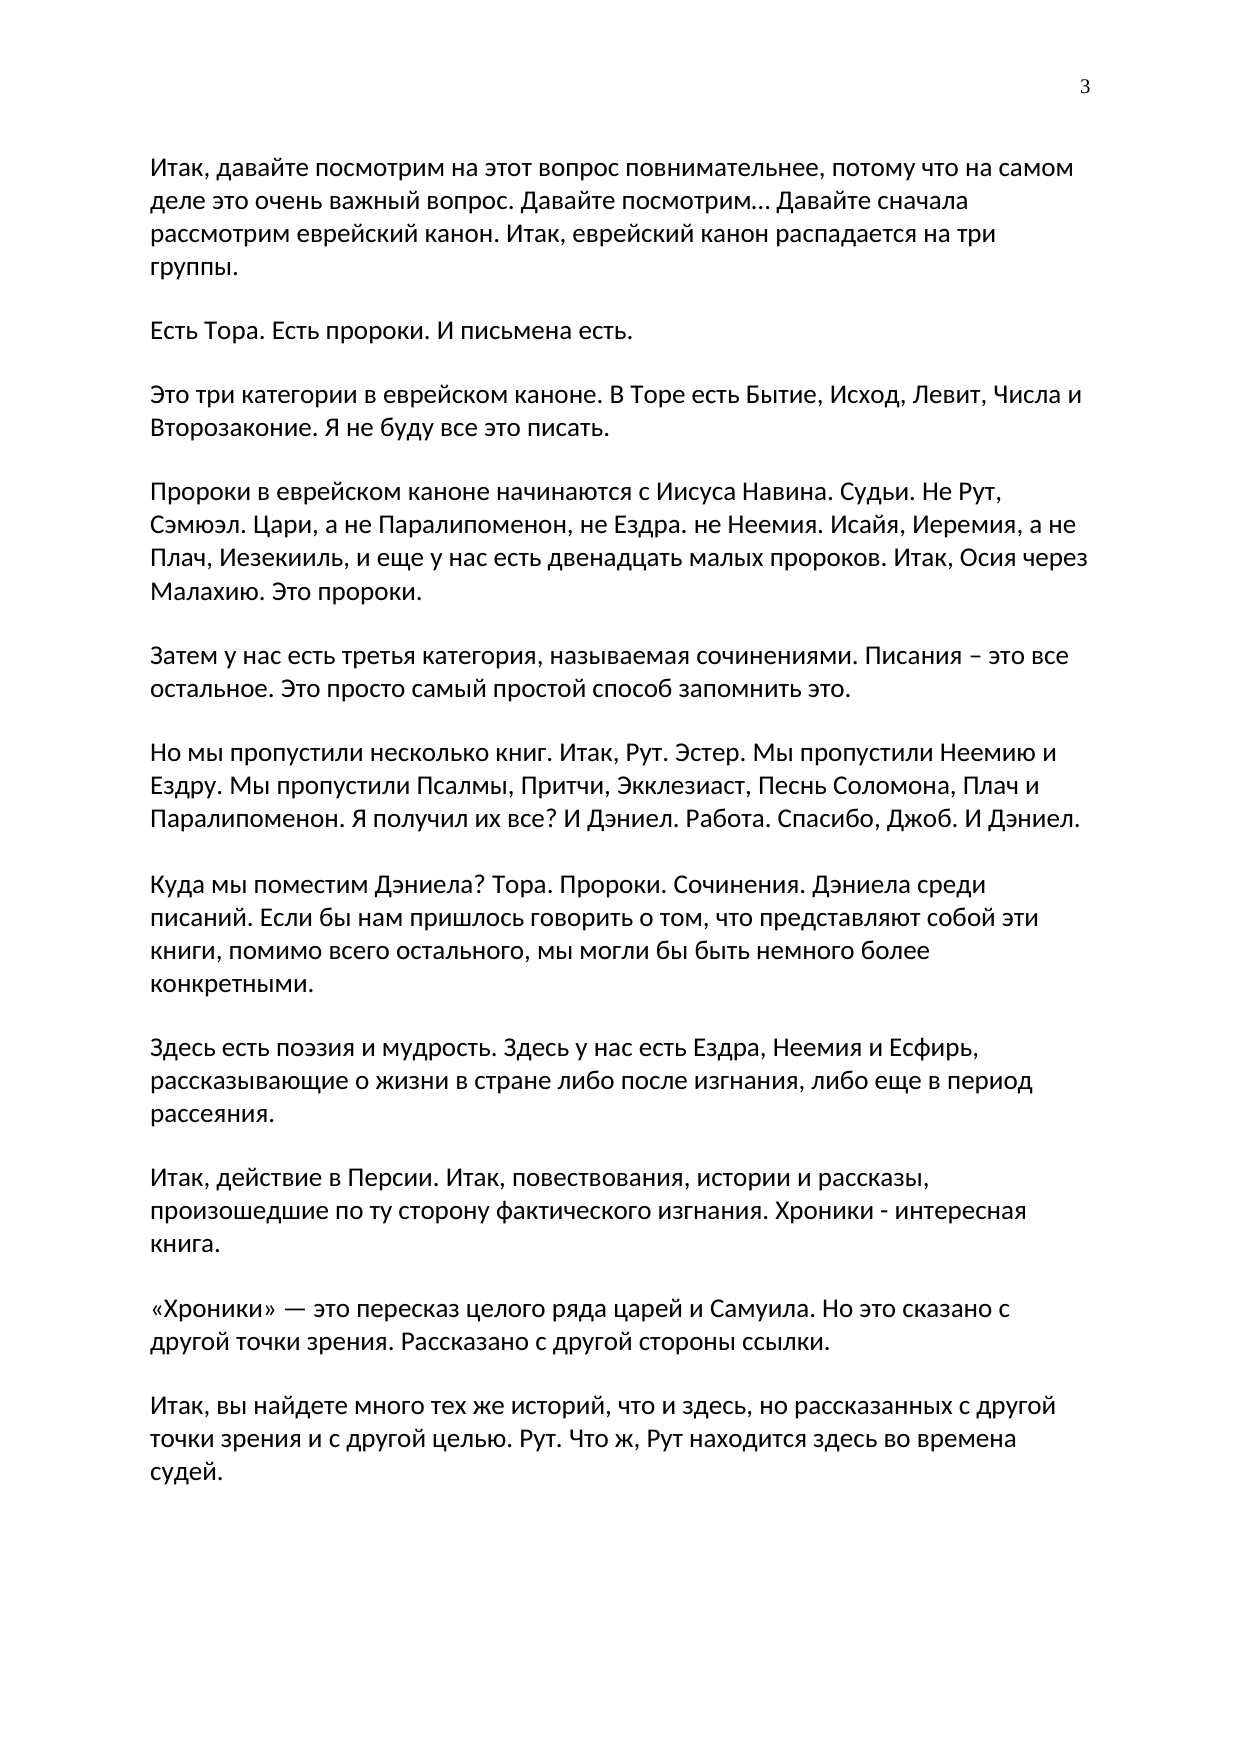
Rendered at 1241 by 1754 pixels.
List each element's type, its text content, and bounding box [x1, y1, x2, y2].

text Пророки в еврейском каноне начинаются с Иисуса Навина. Судьи. Не Рут, Сэмюэл. Цари, а не Паралипоменон, не Ездра. не Неемия. Исайя, Иеремия, а не Плач, Иезекииль, и еще у нас есть двенадцать малых пророков. Итак, Осия через Малахию. Это пророки. [150, 474, 1090, 607]
text Итак, действие в Персии. Итак, повествования, истории и рассказы, произошедшие по ту сторону фактического изгнания. Хроники - интересная книга. [150, 1161, 1090, 1259]
text Затем у нас есть третья категория, называемая сочинениями. Писания – это все остальное. Это просто самый простой способ запомнить это. [150, 638, 1090, 704]
text Здесь есть поэзия и мудрость. Здесь у нас есть Ездра, Неемия и Есфирь, рассказывающие о жизни в стране либо после изгнания, либо еще в период рассеяния. [150, 1030, 1090, 1129]
text Итак, вы найдете много тех же историй, что и здесь, но рассказанных с другой точки зрения и с другой целью. Рут. Что ж, Рут находится здесь во времена судей. [150, 1388, 1090, 1487]
text Есть Тора. Есть пророки. И письмена есть. [150, 313, 1090, 346]
text Итак, давайте посмотрим на этот вопрос повнимательнее, потому что на самом деле это очень важный вопрос. Давайте посмотрим… Давайте сначала рассмотрим еврейский канон. Итак, еврейский канон распадается на три группы. [150, 150, 1090, 282]
text «Хроники» — это пересказ целого ряда царей и Самуила. Но это сказано с другой точки зрения. Рассказано с другой стороны ссылки. [150, 1291, 1090, 1357]
text Это три категории в еврейском каноне. В Торе есть Бытие, Исход, Левит, Числа и Второзаконие. Я не буду все это писать. [150, 377, 1090, 443]
text Но мы пропустили несколько книг. Итак, Рут. Эстер. Мы пропустили Неемию и Ездру. Мы пропустили Псалмы, Притчи, Экклезиаст, Песнь Соломона, Плач и Паралипоменон. Я получил их все? И Дэниел. Работа. Спасибо, Джоб. И Дэниел. Куда мы поместим Дэниела? Тора. Пророки. Сочинения. Дэниела среди писаний. Если бы нам пришлось говорить о том, что представляют собой эти книги, помимо всего остального, мы могли бы быть немного более конкретными. [150, 735, 1090, 999]
